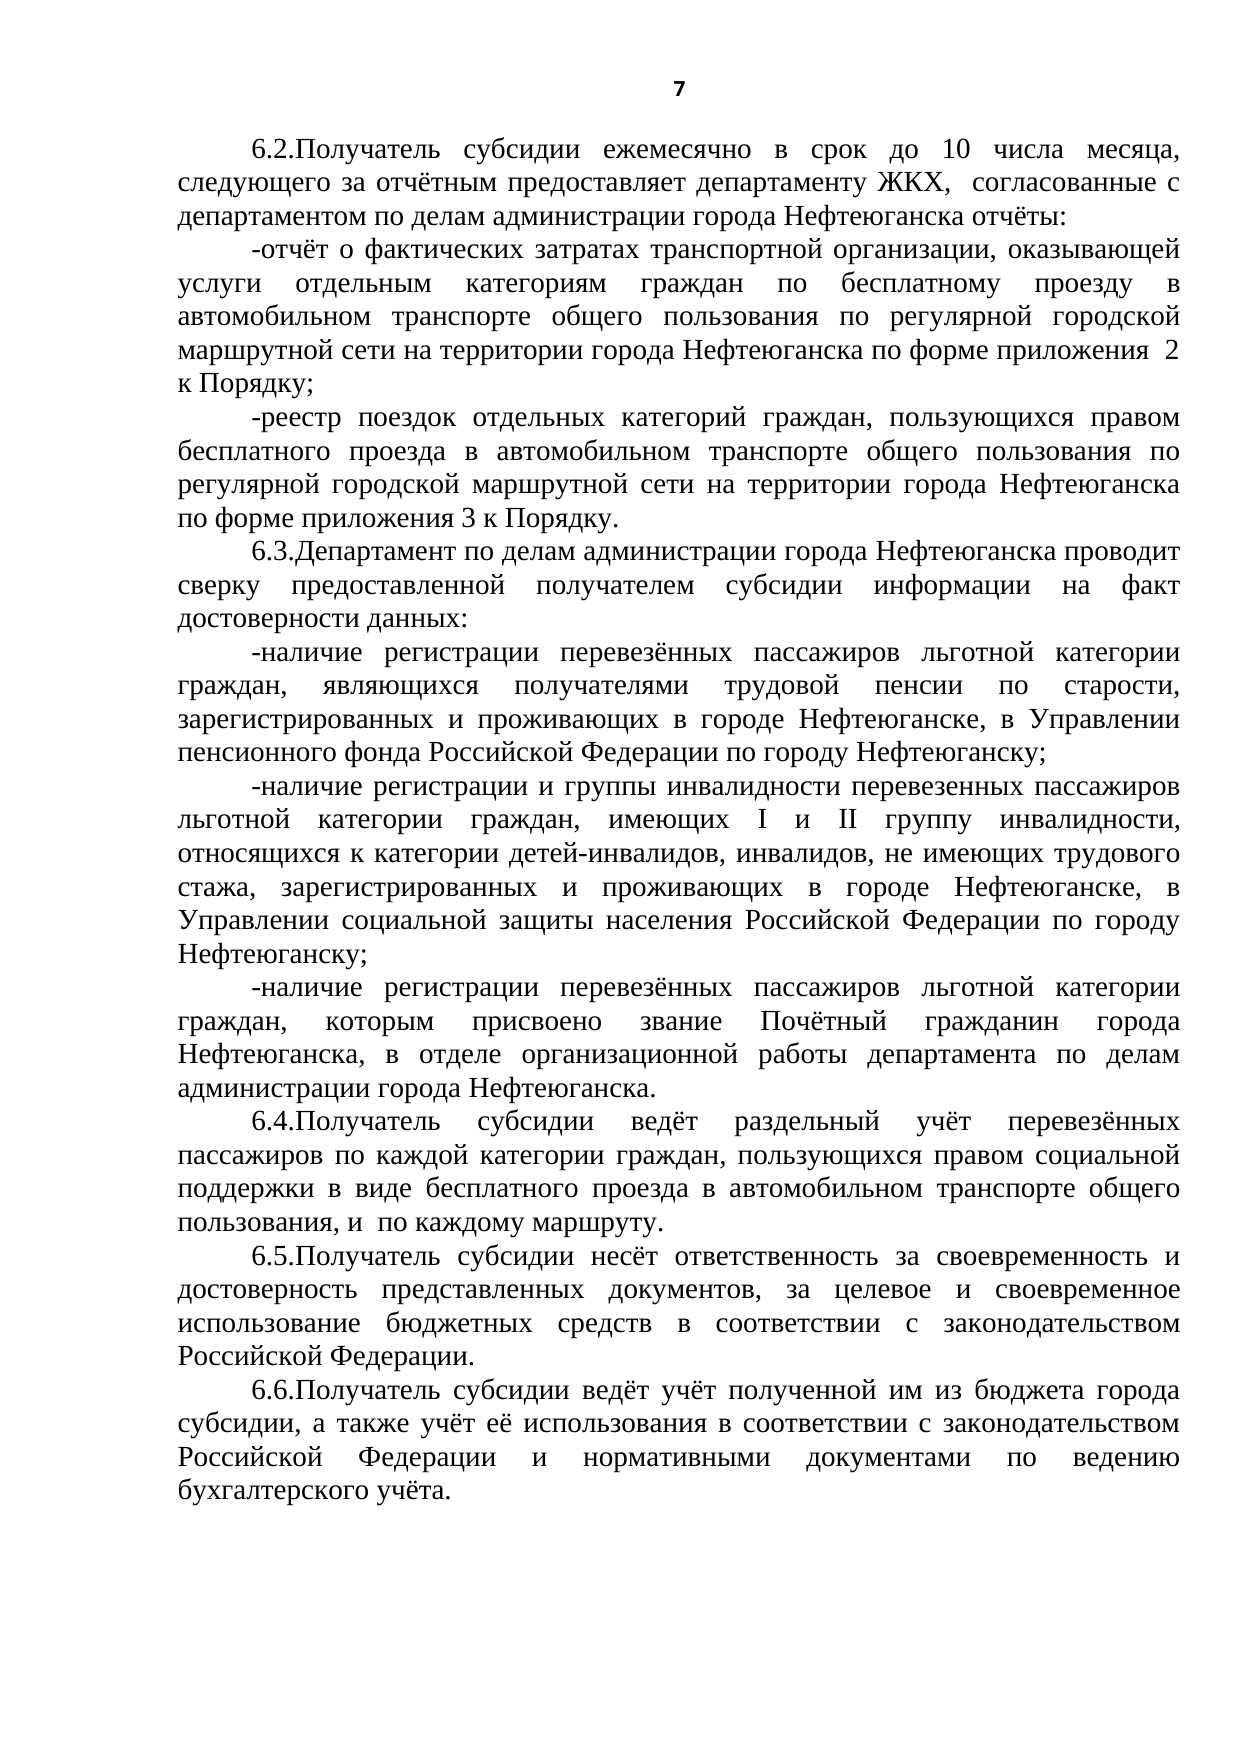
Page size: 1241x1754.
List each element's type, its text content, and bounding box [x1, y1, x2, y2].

text -наличие регистрации перевезённых пассажиров льготной категории граждан, являющихся получателями трудовой пенсии по старости, зарегистрированных и проживающих в городе Нефтеюганске, в Управлении пенсионного фонда Российской Федерации по городу Нефтеюганску; [177, 634, 1181, 768]
text -реестр поездок отдельных категорий граждан, пользующихся правом бесплатного проезда в автомобильном транспорте общего пользования по регулярной городской маршрутной сети на территории города Нефтеюганска по форме приложения 3 к Порядку. [177, 399, 1181, 533]
text -наличие регистрации перевезённых пассажиров льготной категории граждан, которым присвоено звание Почётный гражданин города Нефтеюганска, в отделе организационной работы департамента по делам администрации города Нефтеюганска. [177, 969, 1181, 1103]
text 6.5.Получатель субсидии несёт ответственность за своевременность и достоверность представленных документов, за целевое и своевременное использование бюджетных средств в соответствии с законодательством Российской Федерации. [177, 1238, 1181, 1372]
text 6.4.Получатель субсидии ведёт раздельный учёт перевезённых пассажиров по каждой категории граждан, пользующихся правом социальной поддержки в виде бесплатного проезда в автомобильном транспорте общего пользования, и по каждому маршруту. [177, 1103, 1181, 1238]
text -отчёт о фактических затратах транспортной организации, оказывающей услуги отдельным категориям граждан по бесплатному проезду в автомобильном транспорте общего пользования по регулярной городской маршрутной сети на территории города Нефтеюганска по форме приложения 2 к Порядку; [177, 231, 1181, 399]
text 6.2.Получатель субсидии ежемесячно в срок до 10 числа месяца, следующего за отчётным предоставляет департаменту ЖКХ, согласованные с департаментом по делам администрации города Нефтеюганска отчёты: [177, 131, 1181, 231]
text -наличие регистрации и группы инвалидности перевезенных пассажиров льготной категории граждан, имеющих I и II группу инвалидности, относящихся к категории детей-инвалидов, инвалидов, не имеющих трудового стажа, зарегистрированных и проживающих в городе Нефтеюганске, в Управлении социальной защиты населения Российской Федерации по городу Нефтеюганску; [177, 768, 1181, 969]
text 6.3.Департамент по делам администрации города Нефтеюганска проводит сверку предоставленной получателем субсидии информации на факт достоверности данных: [177, 533, 1181, 634]
text 6.6.Получатель субсидии ведёт учёт полученной им из бюджета города субсидии, а также учёт её использования в соответствии с законодательством Российской Федерации и нормативными документами по ведению бухгалтерского учёта. [177, 1372, 1181, 1506]
